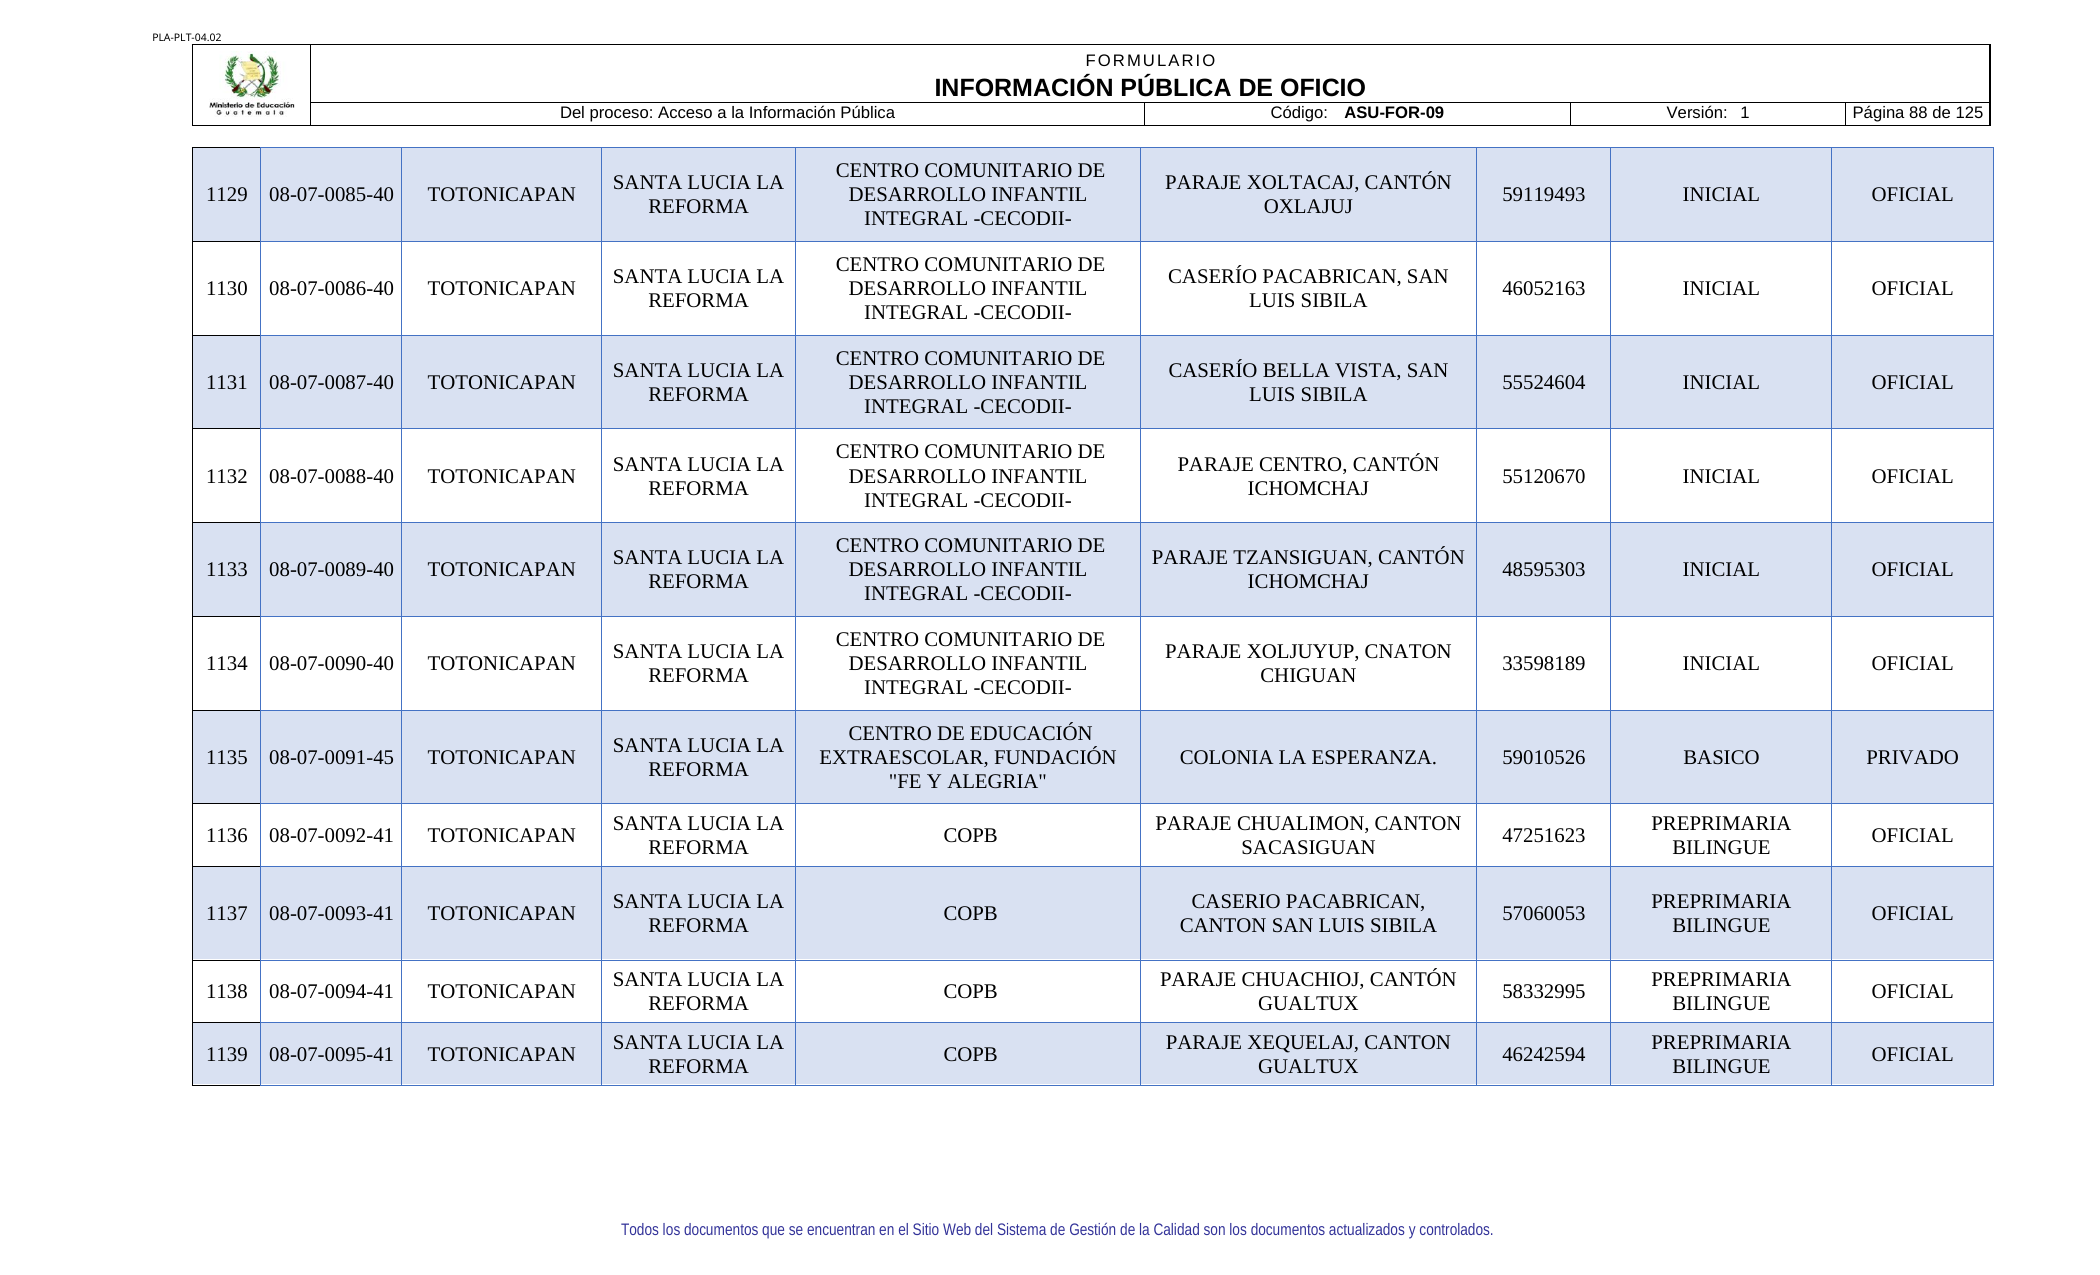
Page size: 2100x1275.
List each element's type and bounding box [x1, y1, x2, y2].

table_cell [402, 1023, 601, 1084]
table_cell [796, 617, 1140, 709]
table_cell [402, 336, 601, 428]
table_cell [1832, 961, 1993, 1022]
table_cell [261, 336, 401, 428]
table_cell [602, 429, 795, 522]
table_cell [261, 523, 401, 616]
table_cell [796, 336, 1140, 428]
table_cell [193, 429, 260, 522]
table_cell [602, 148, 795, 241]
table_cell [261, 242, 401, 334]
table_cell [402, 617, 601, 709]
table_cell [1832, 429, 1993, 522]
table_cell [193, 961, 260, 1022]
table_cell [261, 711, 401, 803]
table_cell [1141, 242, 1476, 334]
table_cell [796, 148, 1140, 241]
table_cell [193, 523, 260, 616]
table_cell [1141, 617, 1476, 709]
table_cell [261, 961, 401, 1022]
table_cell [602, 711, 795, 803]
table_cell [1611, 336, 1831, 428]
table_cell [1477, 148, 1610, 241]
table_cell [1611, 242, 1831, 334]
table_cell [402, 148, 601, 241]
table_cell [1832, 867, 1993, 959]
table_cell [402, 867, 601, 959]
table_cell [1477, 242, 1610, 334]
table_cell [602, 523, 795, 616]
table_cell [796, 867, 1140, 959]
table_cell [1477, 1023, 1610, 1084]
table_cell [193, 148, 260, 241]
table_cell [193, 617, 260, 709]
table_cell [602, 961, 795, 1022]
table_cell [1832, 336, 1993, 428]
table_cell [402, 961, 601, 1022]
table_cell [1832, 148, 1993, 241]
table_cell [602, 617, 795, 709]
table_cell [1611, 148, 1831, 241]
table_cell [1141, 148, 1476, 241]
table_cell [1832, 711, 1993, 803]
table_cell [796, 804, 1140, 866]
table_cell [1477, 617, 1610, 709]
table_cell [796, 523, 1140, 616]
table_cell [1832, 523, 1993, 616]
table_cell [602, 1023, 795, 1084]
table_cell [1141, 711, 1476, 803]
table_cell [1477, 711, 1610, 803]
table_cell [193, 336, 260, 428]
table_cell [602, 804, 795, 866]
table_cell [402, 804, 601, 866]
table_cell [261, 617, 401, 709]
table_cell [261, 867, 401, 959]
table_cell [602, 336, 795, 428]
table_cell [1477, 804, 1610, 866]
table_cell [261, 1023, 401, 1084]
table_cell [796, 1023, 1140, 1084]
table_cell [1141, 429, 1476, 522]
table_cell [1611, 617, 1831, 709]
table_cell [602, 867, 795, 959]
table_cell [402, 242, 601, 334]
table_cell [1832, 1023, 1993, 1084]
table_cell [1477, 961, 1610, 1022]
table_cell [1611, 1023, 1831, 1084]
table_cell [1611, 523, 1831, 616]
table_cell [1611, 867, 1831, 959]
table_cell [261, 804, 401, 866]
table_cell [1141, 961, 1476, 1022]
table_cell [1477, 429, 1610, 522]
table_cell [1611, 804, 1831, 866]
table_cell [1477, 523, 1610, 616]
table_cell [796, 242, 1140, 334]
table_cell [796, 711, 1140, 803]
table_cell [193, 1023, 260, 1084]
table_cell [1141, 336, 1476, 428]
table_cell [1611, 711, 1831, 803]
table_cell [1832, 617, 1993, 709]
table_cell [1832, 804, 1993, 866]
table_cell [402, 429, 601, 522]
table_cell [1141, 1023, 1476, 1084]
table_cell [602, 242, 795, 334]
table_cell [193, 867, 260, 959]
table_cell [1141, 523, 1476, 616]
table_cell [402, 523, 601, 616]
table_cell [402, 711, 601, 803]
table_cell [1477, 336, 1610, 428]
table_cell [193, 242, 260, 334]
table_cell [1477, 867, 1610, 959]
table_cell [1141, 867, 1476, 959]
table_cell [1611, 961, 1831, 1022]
picture [208, 51, 295, 117]
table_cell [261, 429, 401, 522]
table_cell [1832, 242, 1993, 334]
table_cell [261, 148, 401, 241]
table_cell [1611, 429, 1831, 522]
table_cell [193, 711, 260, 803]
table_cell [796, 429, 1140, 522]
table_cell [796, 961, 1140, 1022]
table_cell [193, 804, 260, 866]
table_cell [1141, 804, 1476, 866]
